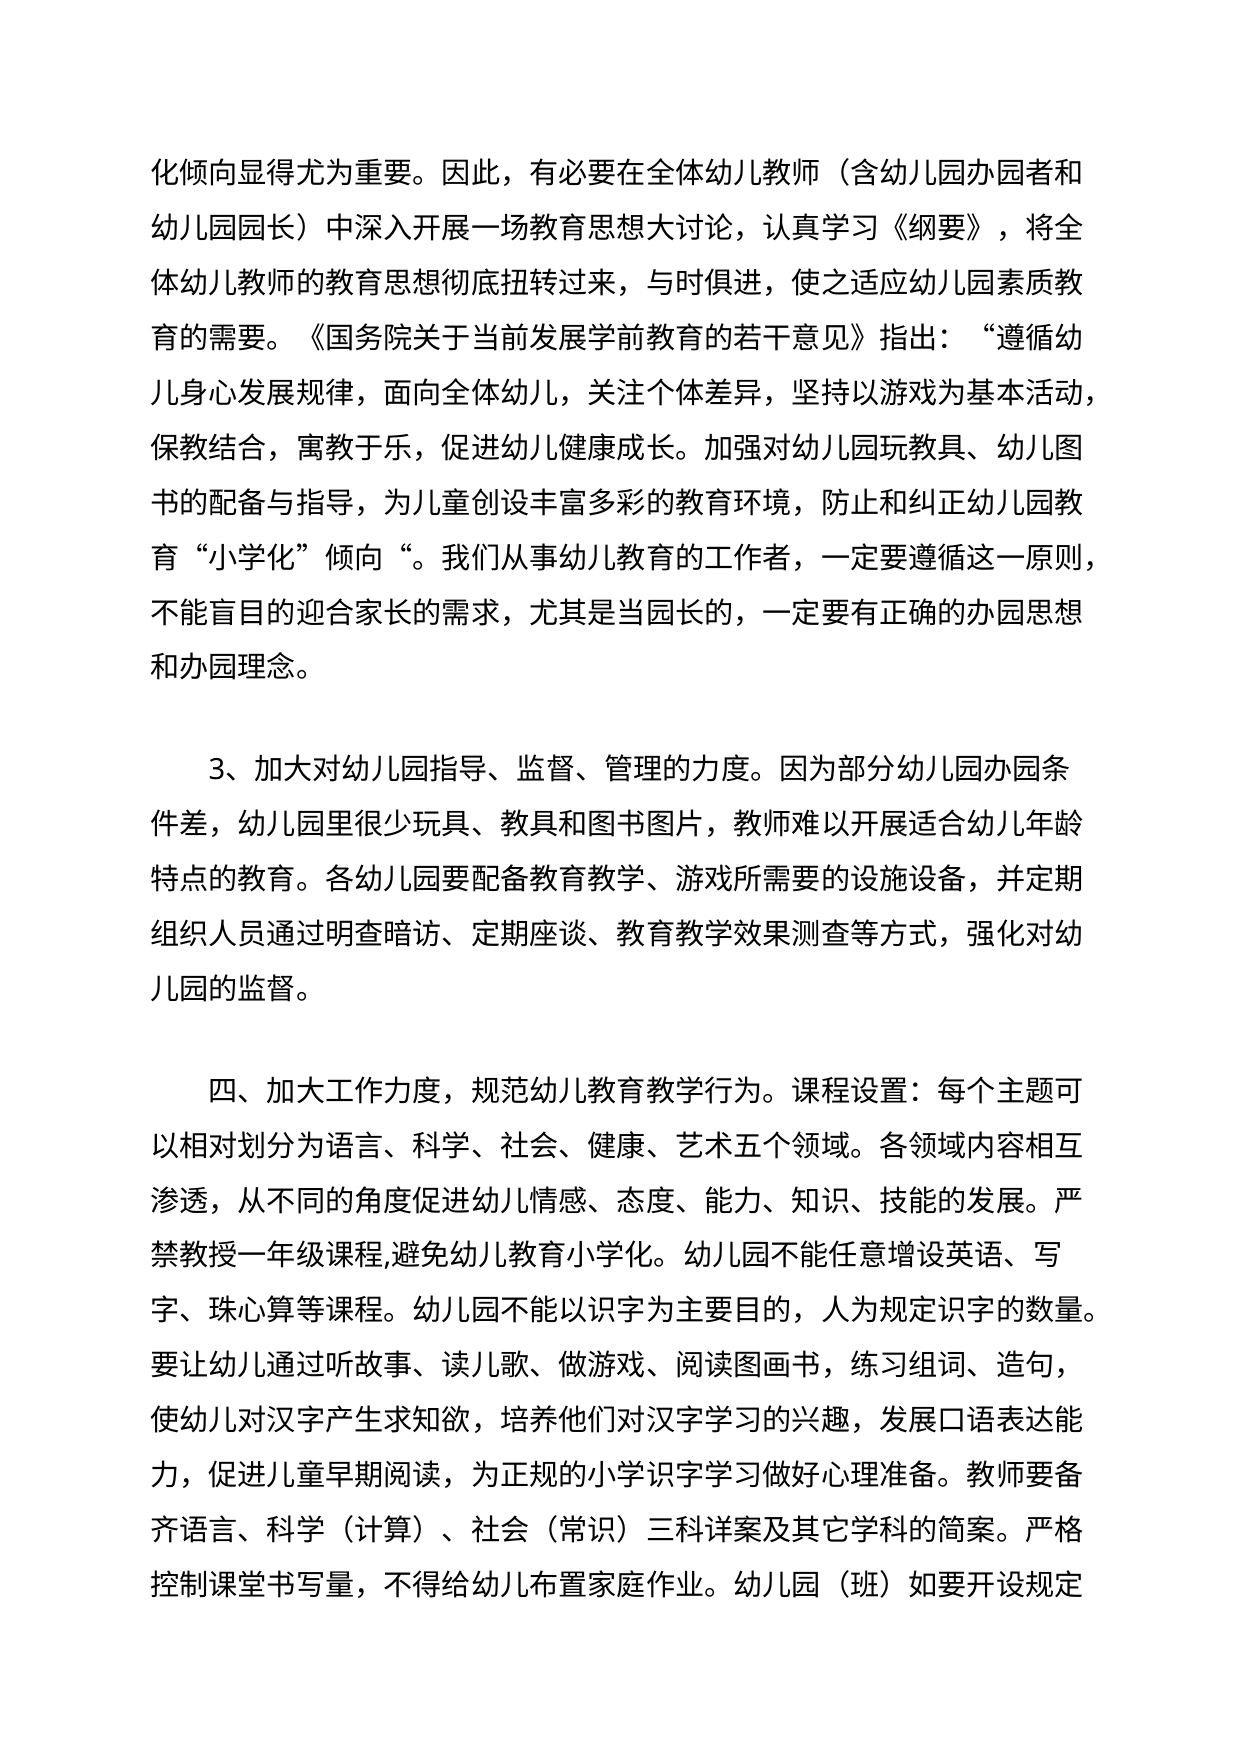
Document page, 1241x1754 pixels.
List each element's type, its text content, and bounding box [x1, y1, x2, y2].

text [150, 150, 1090, 686]
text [150, 1067, 1090, 1604]
text 3、加大对幼儿园指导、监督、管理的力度。因为部分幼儿园办园条件差，幼儿园里很少玩具、教具和图书图片，教师难以开展适合幼儿年龄特点的教育。各幼儿园要配备教育教学、游戏所需要的设施设备，并定期组织人员通过明查暗访、定期座谈、教育教学效果测查等方式，强化对幼儿园的监督。 [150, 746, 1090, 1008]
